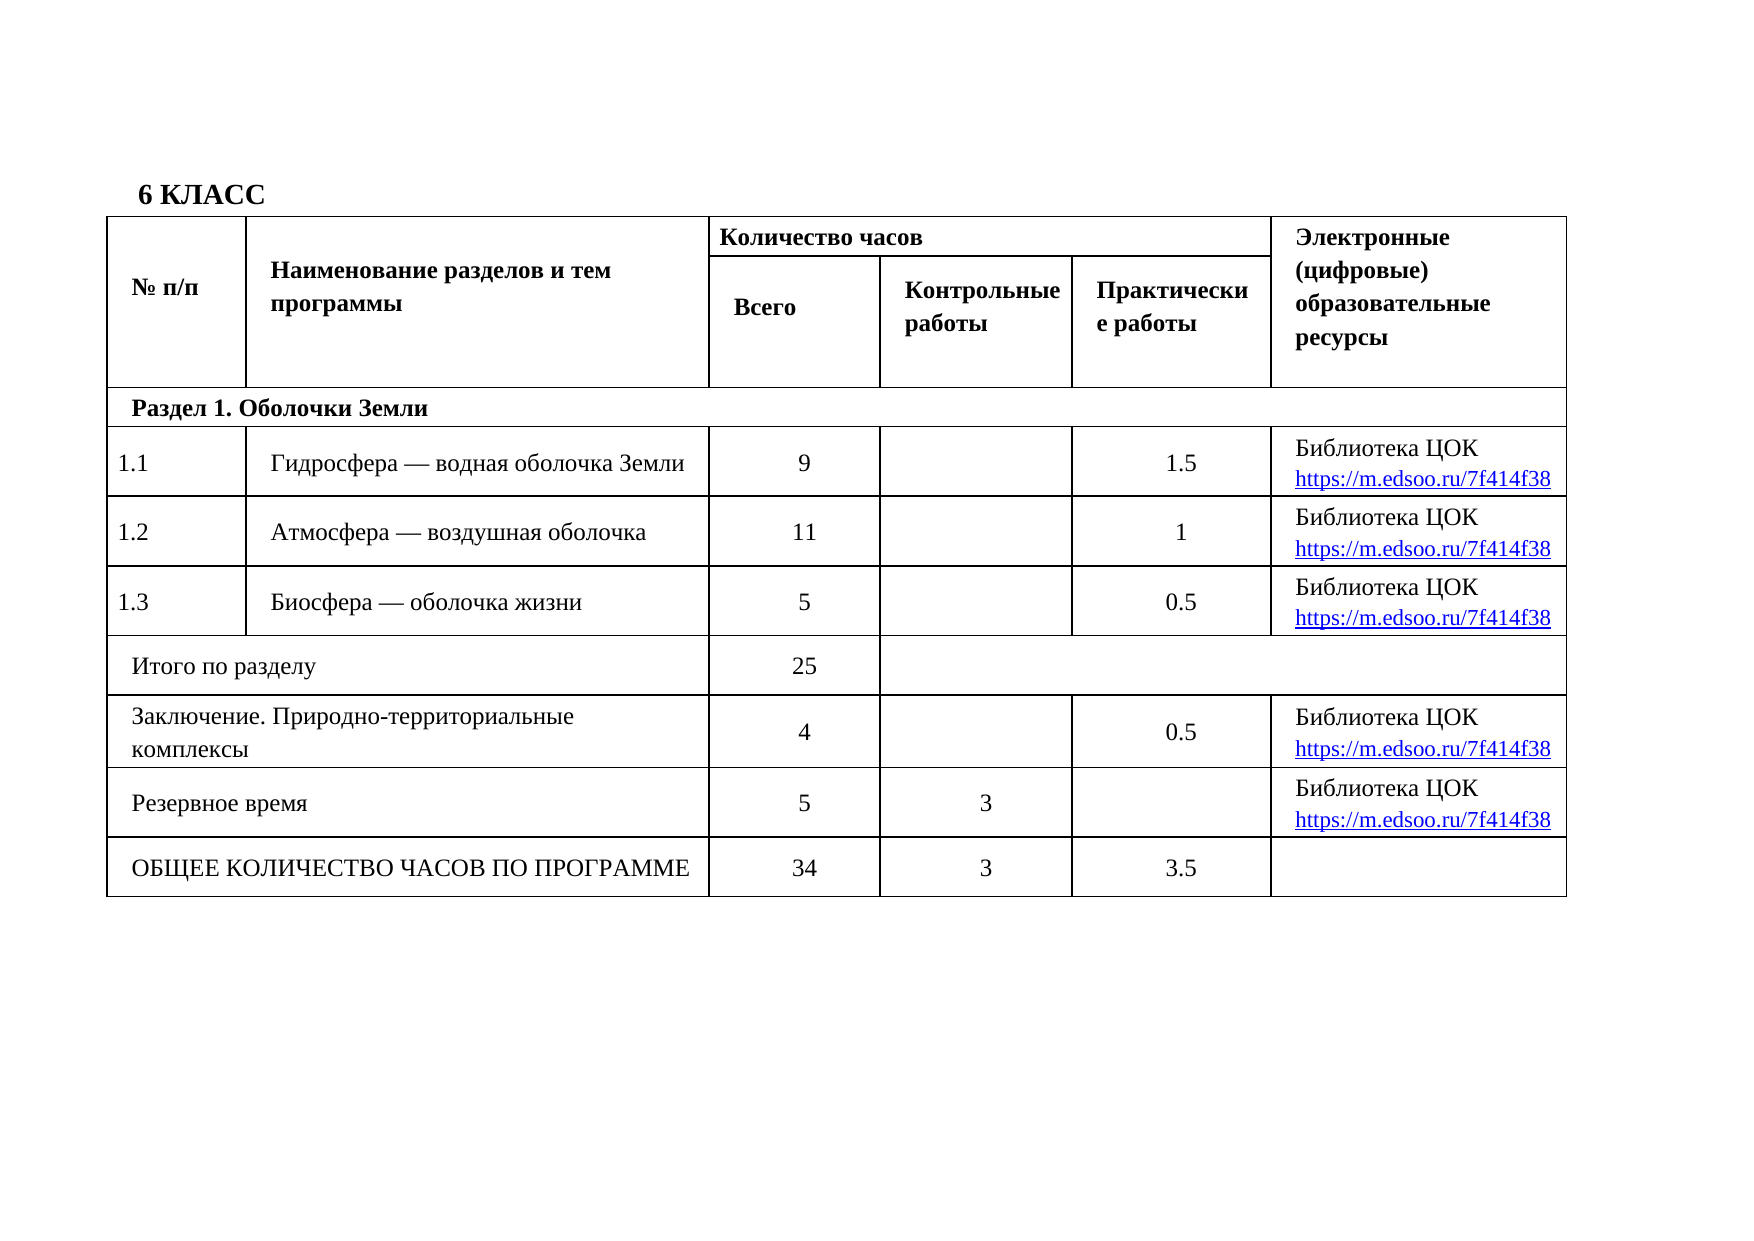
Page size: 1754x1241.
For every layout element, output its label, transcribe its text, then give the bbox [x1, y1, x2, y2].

table_cell Атмосфера — воздушная оболочка [247, 497, 708, 565]
text 6 КЛАСС [131, 177, 1636, 211]
table_cell Гидросфера — водная оболочка Земли [247, 427, 708, 495]
table_cell [1272, 838, 1566, 896]
table_cell 1.2 [108, 497, 245, 565]
table_cell 0.5 [1073, 696, 1270, 766]
table_cell 1.1 [108, 427, 245, 495]
table_header № п/п [108, 217, 245, 386]
table_cell 1.3 [108, 567, 245, 634]
table_cell 1.5 [1073, 427, 1270, 495]
table_cell Раздел 1. Оболочки Земли [108, 388, 1566, 426]
table_header Количество часов [710, 217, 1270, 255]
table_cell Библиотека ЦОК https://m.edsoo.ru/7f414f38 [1272, 427, 1566, 495]
table_cell 3 [881, 768, 1071, 836]
table_cell Резервное время [108, 768, 708, 836]
table_cell Биосфера — оболочка жизни [247, 567, 708, 634]
table_cell 1 [1073, 497, 1270, 565]
table_cell 3 [881, 838, 1071, 896]
table_cell 5 [710, 768, 879, 836]
table_cell Всего [710, 257, 879, 386]
table_cell Заключение. Природно-территориальные комплексы [108, 696, 708, 766]
table_cell [881, 427, 1071, 495]
table_header Наименование разделов и тем программы [247, 217, 708, 386]
table_cell 5 [710, 567, 879, 634]
table_cell 4 [710, 696, 879, 766]
table_cell Библиотека ЦОК https://m.edsoo.ru/7f414f38 [1272, 497, 1566, 565]
table_cell [881, 636, 1566, 694]
table_cell ОБЩЕЕ КОЛИЧЕСТВО ЧАСОВ ПО ПРОГРАММЕ [108, 838, 708, 896]
table_cell 34 [710, 838, 879, 896]
table_cell 25 [710, 636, 879, 694]
table_cell Библиотека ЦОК https://m.edsoo.ru/7f414f38 [1272, 696, 1566, 766]
table_header Электронные (цифровые) образовательные ресурсы [1272, 217, 1566, 386]
table_cell 0.5 [1073, 567, 1270, 634]
table_cell Библиотека ЦОК https://m.edsoo.ru/7f414f38 [1272, 567, 1566, 634]
table_cell 11 [710, 497, 879, 565]
table_cell [881, 696, 1071, 766]
table_cell 9 [710, 427, 879, 495]
table_cell [881, 567, 1071, 634]
table_cell Контрольные работы [881, 257, 1071, 386]
table_cell Практические работы [1073, 257, 1270, 386]
table_cell 3.5 [1073, 838, 1270, 896]
table_cell Итого по разделу [108, 636, 708, 694]
table_cell [881, 497, 1071, 565]
table_cell [1073, 768, 1270, 836]
table_cell Библиотека ЦОК https://m.edsoo.ru/7f414f38 [1272, 768, 1566, 836]
